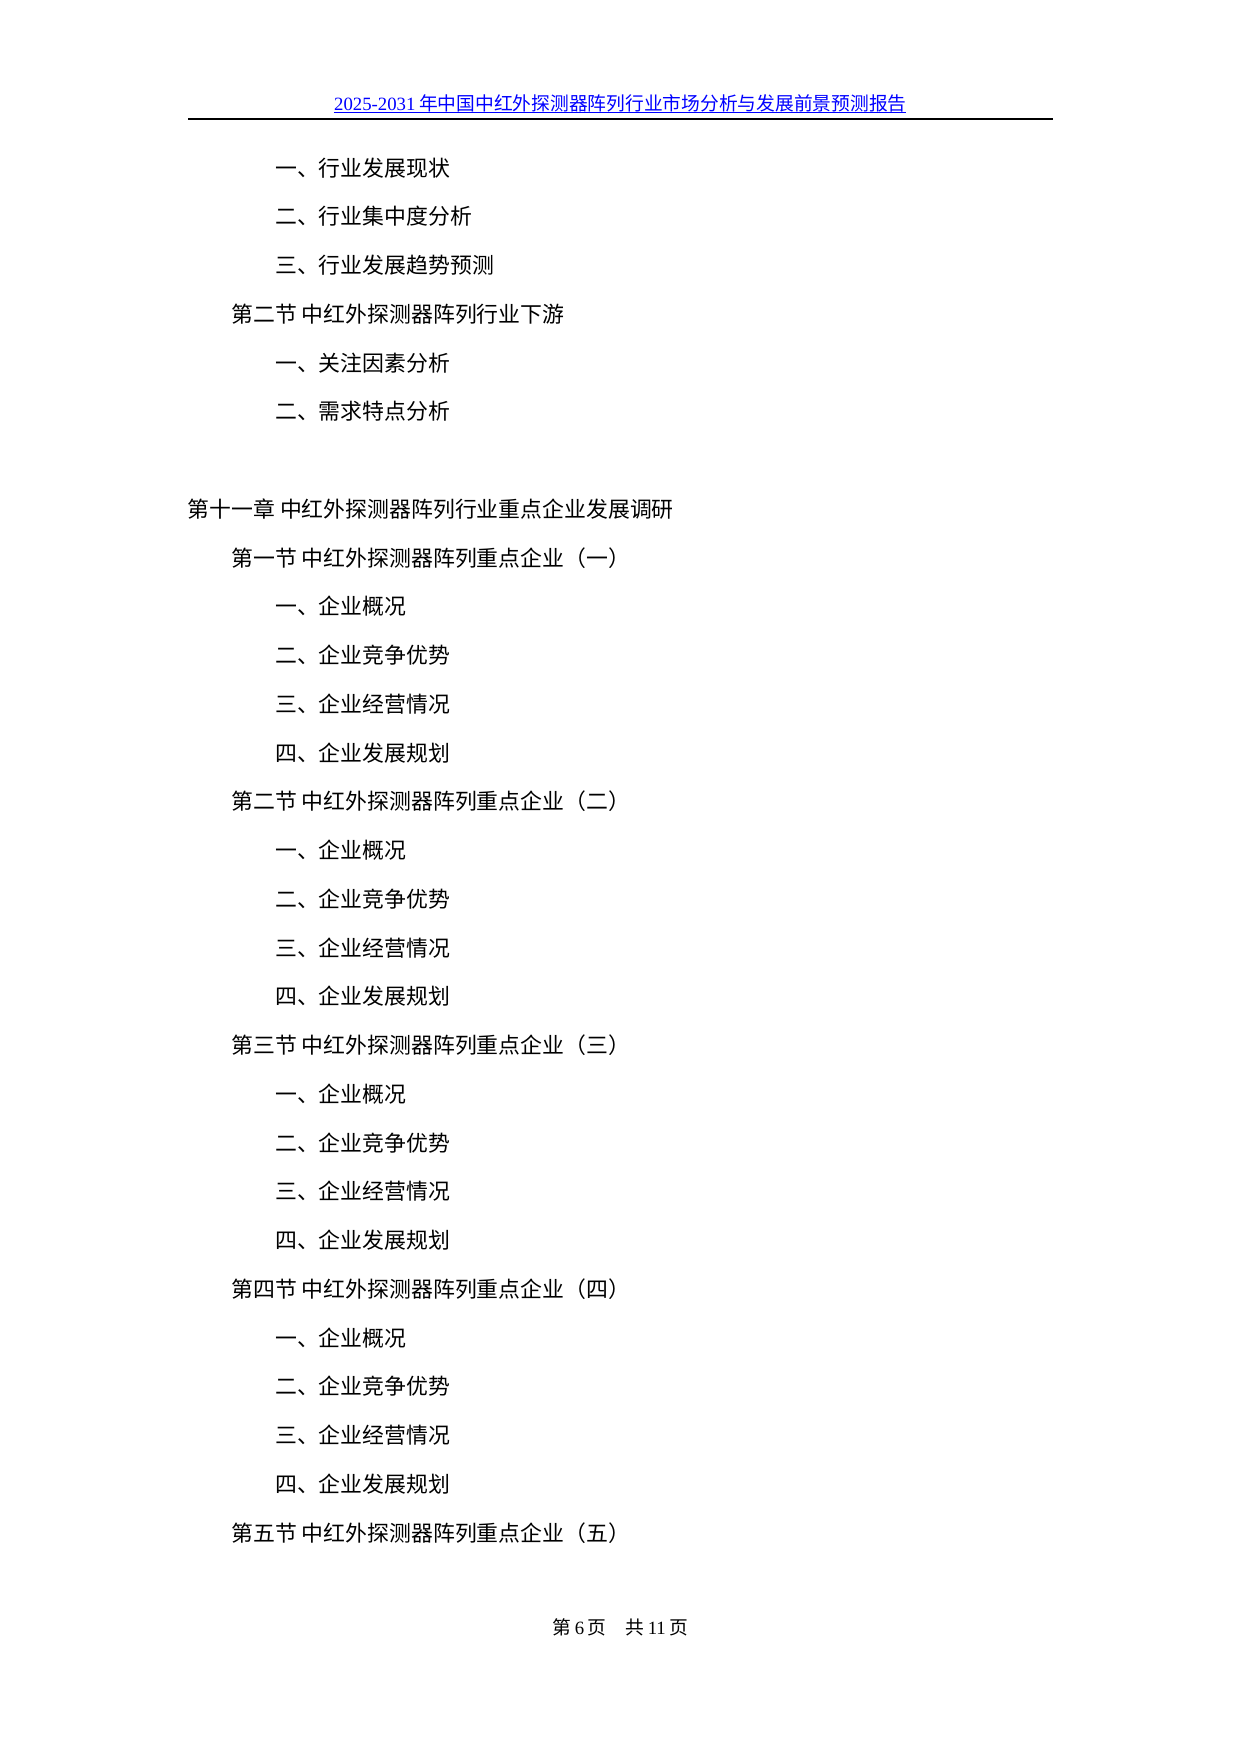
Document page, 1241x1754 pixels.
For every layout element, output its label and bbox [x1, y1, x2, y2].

text [187, 150, 1053, 1548]
